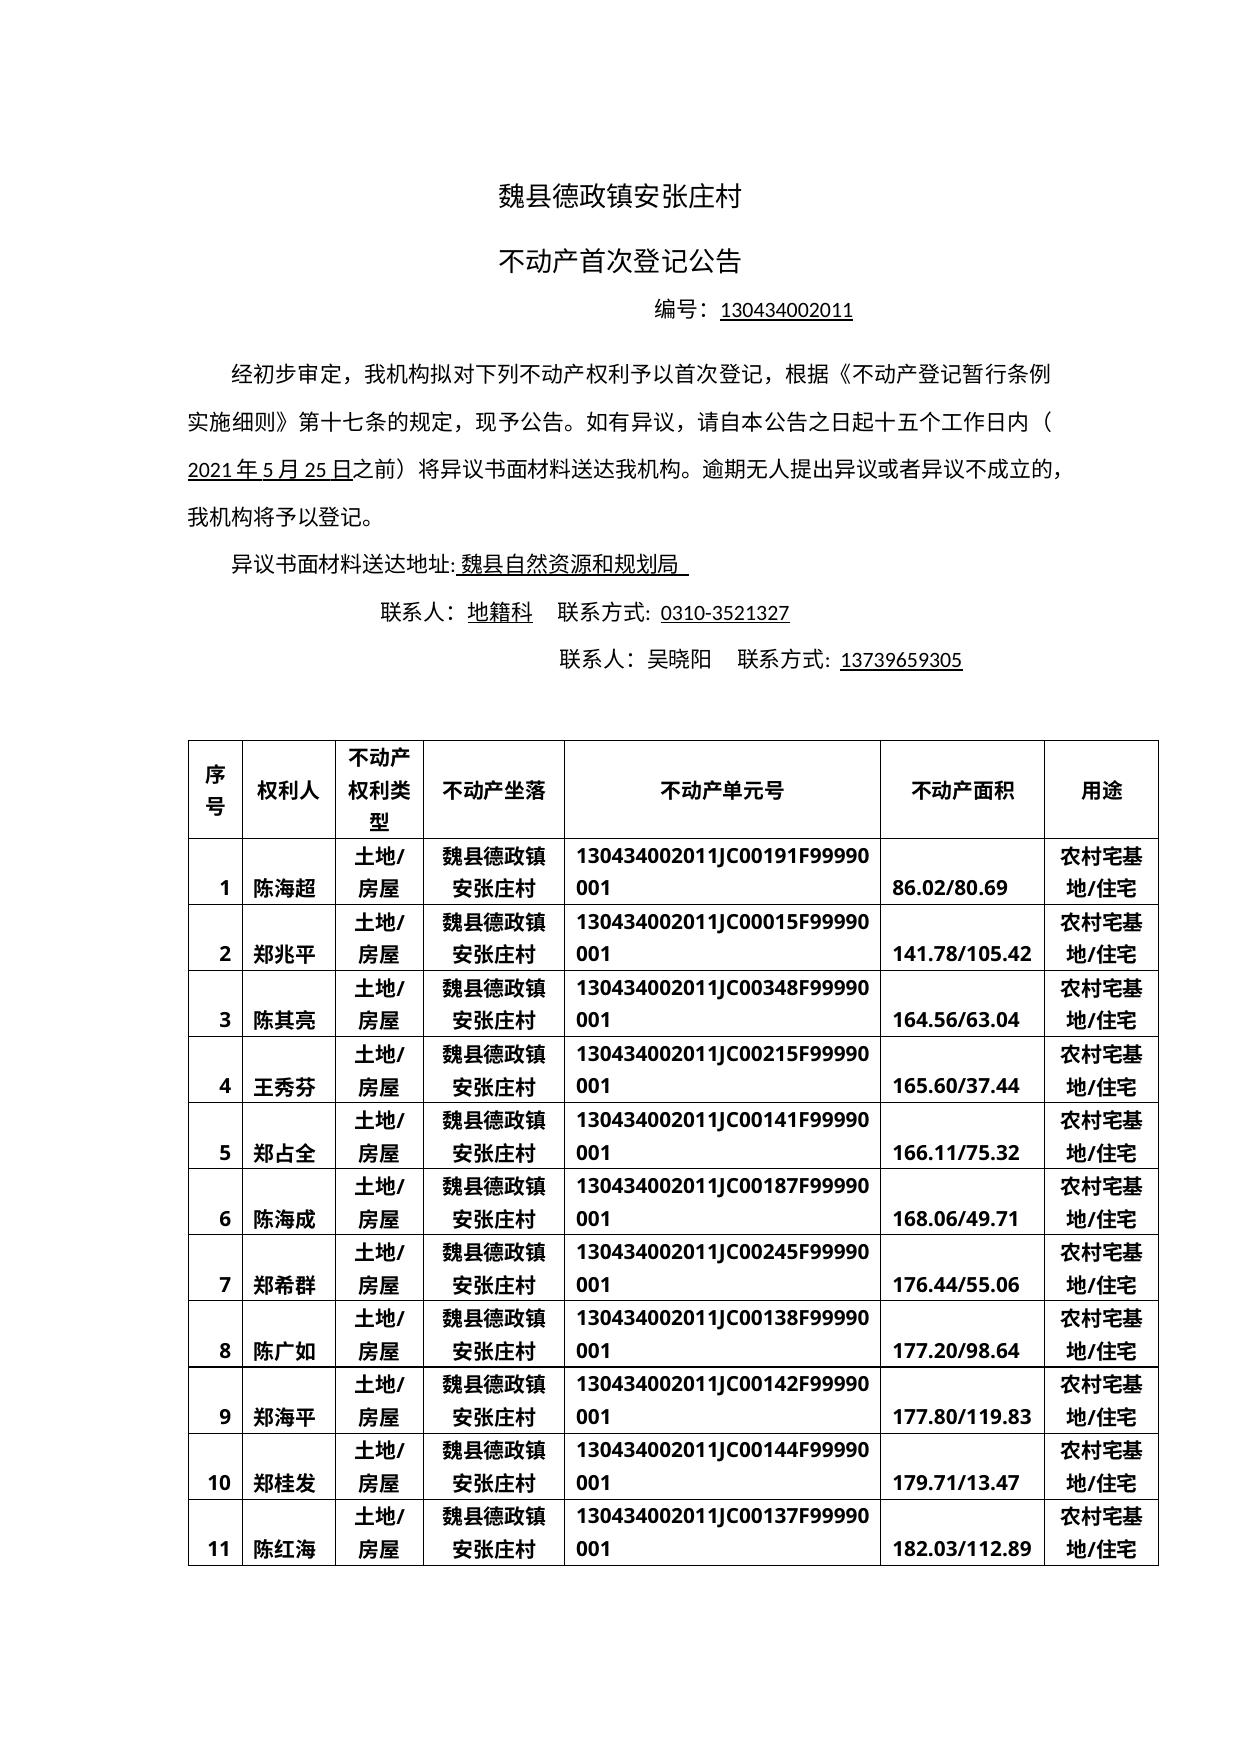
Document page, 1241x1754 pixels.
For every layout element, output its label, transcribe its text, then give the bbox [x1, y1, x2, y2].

table_cell 6 [189, 1169, 242, 1234]
table_cell 郑占全 [243, 1103, 335, 1168]
table_cell 郑桂发 [243, 1434, 335, 1498]
table_cell 农村宅基地/住宅 [1045, 1434, 1158, 1498]
table_cell 土地/房屋 [336, 1103, 423, 1168]
text 经初步审定，我机构拟对下列不动产权利予以首次登记，根据《不动产登记暂行条例实施细则》第十七条的规定，现予公告。如有异议，请自本公告之日起十五个工作日内（ 2021年5月25日之前）将异议书面材料送达我机构。逾期无人提出异议或者异议不成立的，我机构将予以登记。 [187, 357, 1053, 531]
text 异议书面材料送达地址: 魏县自然资源和规划局 [187, 547, 1053, 579]
table_cell 魏县德政镇安张庄村 [424, 1037, 564, 1102]
table_cell 农村宅基地/住宅 [1045, 1368, 1158, 1432]
table_cell 8 [189, 1301, 242, 1366]
text 联系人：吴晓阳 联系方式: 13739659305 [187, 642, 1053, 674]
table_cell 182.03/112.89 [881, 1500, 1044, 1564]
table_cell 166.11/75.32 [881, 1103, 1044, 1168]
table_cell 130434002011JC00187F99990001 [565, 1169, 880, 1234]
table_cell 土地/房屋 [336, 1301, 423, 1366]
table_cell 2 [189, 905, 242, 970]
table_cell 3 [189, 971, 242, 1036]
table_cell 130434002011JC00144F99990001 [565, 1434, 880, 1498]
table_cell 130434002011JC00142F99990001 [565, 1368, 880, 1432]
table_cell 陈海超 [243, 839, 335, 904]
table_cell 魏县德政镇安张庄村 [424, 971, 564, 1036]
table_cell 176.44/55.06 [881, 1235, 1044, 1300]
table_cell 130434002011JC00141F99990001 [565, 1103, 880, 1168]
table_cell 165.60/37.44 [881, 1037, 1044, 1102]
table_cell 魏县德政镇安张庄村 [424, 905, 564, 970]
table_cell 农村宅基地/住宅 [1045, 1301, 1158, 1366]
table_header 序号 [189, 741, 242, 838]
table_header 不动产面积 [881, 741, 1044, 838]
table_cell 魏县德政镇安张庄村 [424, 1169, 564, 1234]
table_cell 土地/房屋 [336, 1169, 423, 1234]
table_cell 农村宅基地/住宅 [1045, 1235, 1158, 1300]
table_cell 177.80/119.83 [881, 1368, 1044, 1432]
text 编号：130434002011 [187, 292, 1053, 324]
text 联系人：地籍科 联系方式: 0310-3521327 [187, 594, 1053, 626]
table_cell 陈红海 [243, 1500, 335, 1564]
table_cell 农村宅基地/住宅 [1045, 839, 1158, 904]
table_cell 土地/房屋 [336, 1235, 423, 1300]
table_cell 130434002011JC00015F99990001 [565, 905, 880, 970]
table_cell 土地/房屋 [336, 905, 423, 970]
table_cell 农村宅基地/住宅 [1045, 1103, 1158, 1168]
text 不动产首次登记公告 [187, 227, 1053, 292]
table_cell 魏县德政镇安张庄村 [424, 839, 564, 904]
table_cell 陈其亮 [243, 971, 335, 1036]
table_cell 土地/房屋 [336, 971, 423, 1036]
table_cell 郑希群 [243, 1235, 335, 1300]
table_header 权利人 [243, 741, 335, 838]
table_cell 141.78/105.42 [881, 905, 1044, 970]
table_cell 10 [189, 1434, 242, 1498]
table_cell 土地/房屋 [336, 1368, 423, 1432]
table_cell 4 [189, 1037, 242, 1102]
table_cell 5 [189, 1103, 242, 1168]
table_cell 魏县德政镇安张庄村 [424, 1434, 564, 1498]
table_cell 郑兆平 [243, 905, 335, 970]
table_cell 农村宅基地/住宅 [1045, 1037, 1158, 1102]
table_header 不动产坐落 [424, 741, 564, 838]
table_cell 179.71/13.47 [881, 1434, 1044, 1498]
table_cell 魏县德政镇安张庄村 [424, 1500, 564, 1564]
table_cell 魏县德政镇安张庄村 [424, 1103, 564, 1168]
table_cell 11 [189, 1500, 242, 1564]
table_cell 魏县德政镇安张庄村 [424, 1235, 564, 1300]
table_header 不动产权利类型 [336, 741, 423, 838]
table_cell 王秀芬 [243, 1037, 335, 1102]
table_cell 农村宅基地/住宅 [1045, 1169, 1158, 1234]
table_cell 130434002011JC00215F99990001 [565, 1037, 880, 1102]
table_cell 130434002011JC00191F99990001 [565, 839, 880, 904]
table_cell 土地/房屋 [336, 1037, 423, 1102]
table_cell 陈海成 [243, 1169, 335, 1234]
table_cell 农村宅基地/住宅 [1045, 971, 1158, 1036]
table_cell 魏县德政镇安张庄村 [424, 1301, 564, 1366]
table_cell 9 [189, 1368, 242, 1432]
table_cell 土地/房屋 [336, 839, 423, 904]
table_cell 130434002011JC00245F99990001 [565, 1235, 880, 1300]
table_cell 1 [189, 839, 242, 904]
table_cell 86.02/80.69 [881, 839, 1044, 904]
table_header 不动产单元号 [565, 741, 880, 838]
table_cell 魏县德政镇安张庄村 [424, 1368, 564, 1432]
table_cell 农村宅基地/住宅 [1045, 1500, 1158, 1564]
table_cell 130434002011JC00138F99990001 [565, 1301, 880, 1366]
table_cell 郑海平 [243, 1368, 335, 1432]
table_cell 168.06/49.71 [881, 1169, 1044, 1234]
table_cell 农村宅基地/住宅 [1045, 905, 1158, 970]
text 魏县德政镇安张庄村 [187, 162, 1053, 227]
table_header 用途 [1045, 741, 1158, 838]
table_cell 164.56/63.04 [881, 971, 1044, 1036]
table_cell 177.20/98.64 [881, 1301, 1044, 1366]
table_cell 土地/房屋 [336, 1500, 423, 1564]
table_cell 陈广如 [243, 1301, 335, 1366]
table_cell 土地/房屋 [336, 1434, 423, 1498]
table_cell 7 [189, 1235, 242, 1300]
table_cell 130434002011JC00137F99990001 [565, 1500, 880, 1564]
table_cell 130434002011JC00348F99990001 [565, 971, 880, 1036]
